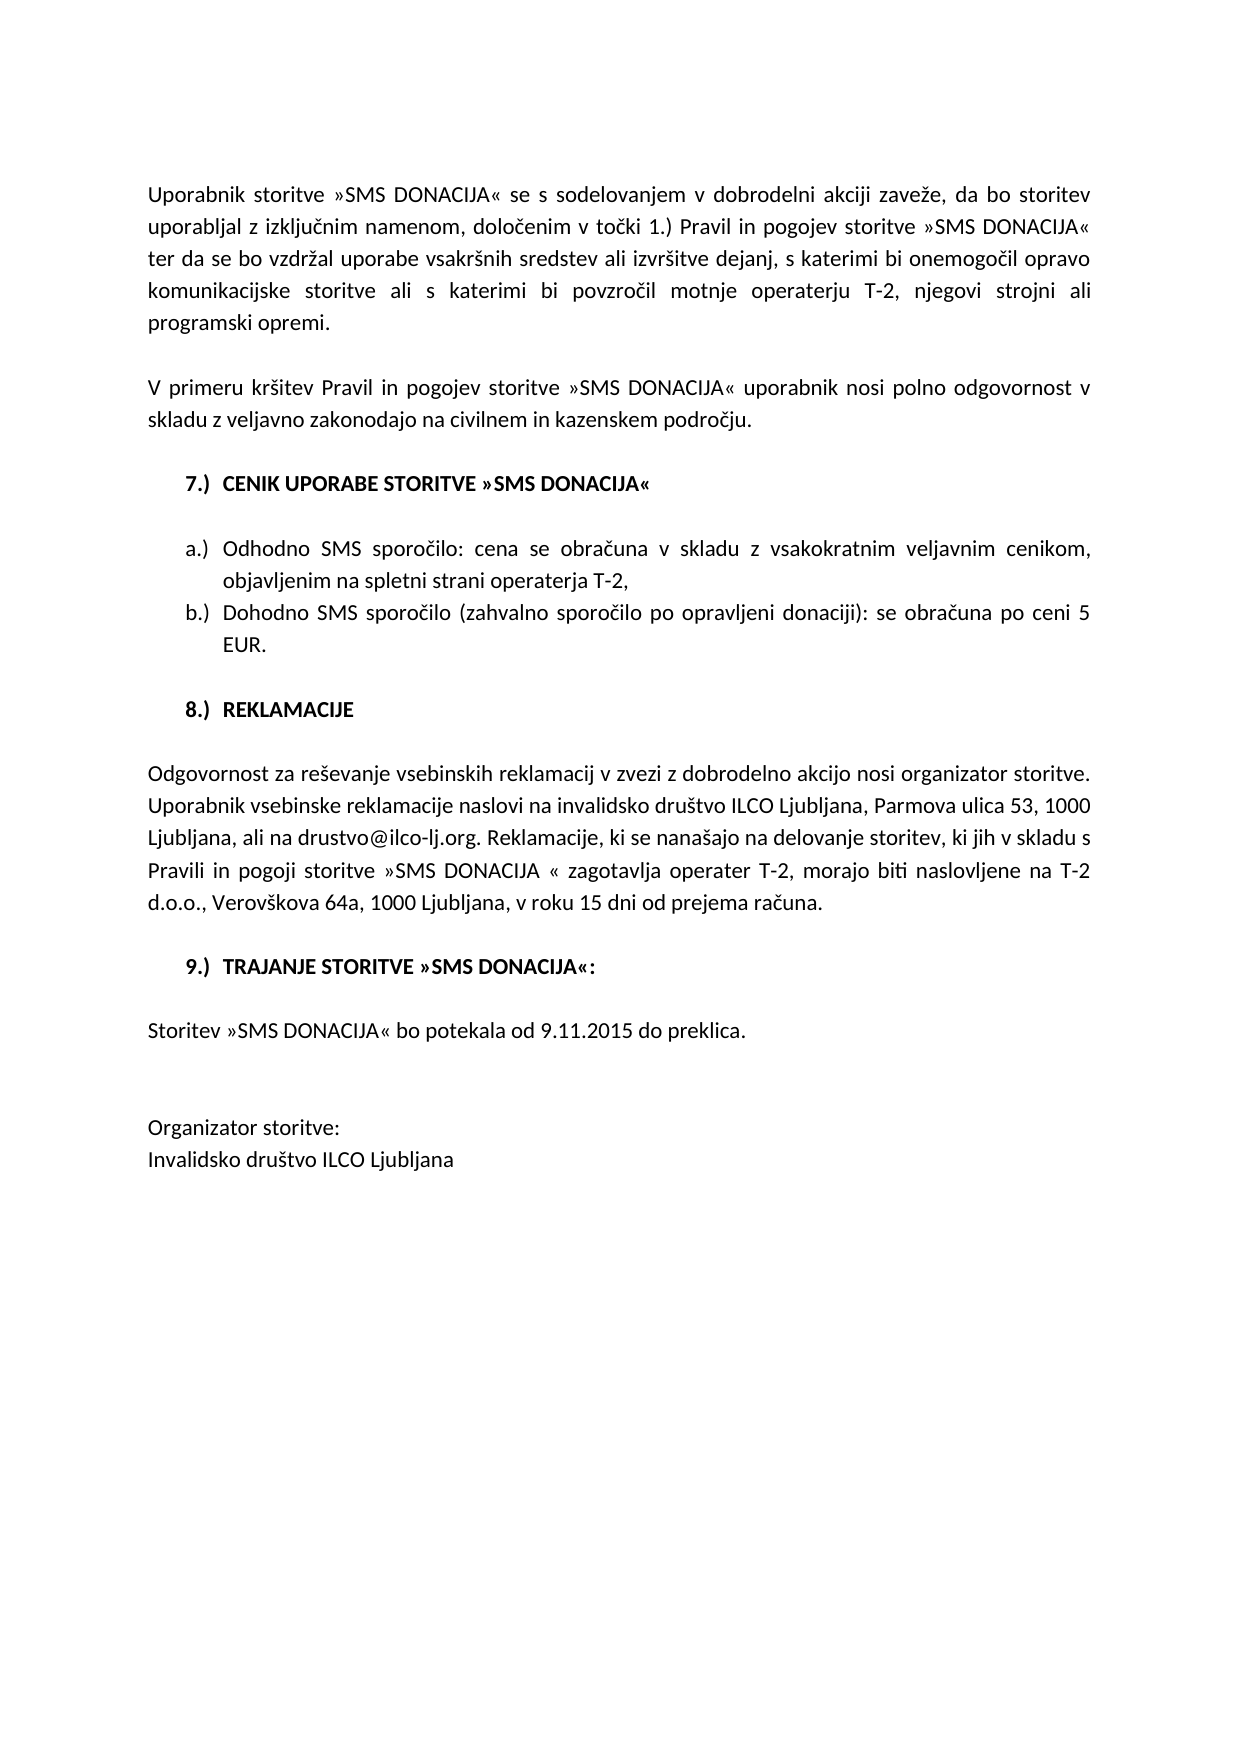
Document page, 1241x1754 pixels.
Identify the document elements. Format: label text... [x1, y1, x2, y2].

text Storitev »SMS DONACIJA« bo potekala od 9.11.2015 do preklica. [148, 1017, 1093, 1045]
text Organizator storitve: [148, 1113, 1093, 1141]
text Odgovornost za reševanje vsebinskih reklamacij v zvezi z dobrodelno akcijo nosi organizator storitve. Uporabnik vsebinske reklamacije naslovi na invalidsko društvo ILCO Ljubljana, Parmova ulica 53, 1000 Ljubljana, ali na drustvo@ilco-lj.org. Reklamacije, ki se nanašajo na delovanje storitev, ki jih v skladu s Pravili in pogoji storitve »SMS DONACIJA « zagotavlja operater T-2, morajo biti naslovljene na T-2 d.o.o., Verovškova 64a, 1000 Ljubljana, v roku 15 dni od prejema računa. [148, 759, 1093, 916]
text Uporabnik storitve »SMS DONACIJA« se s sodelovanjem v dobrodelni akciji zaveže, da bo storitev uporabljal z izključnim namenom, določenim v točki 1.) Pravil in pogojev storitve »SMS DONACIJA« ter da se bo vzdržal uporabe vsakršnih sredstev ali izvršitve dejanj, s katerimi bi onemogočil opravo komunikacijske storitve ali s katerimi bi povzročil motnje operaterju T-2, njegovi strojni ali programski opremi. [148, 180, 1093, 337]
list REKLAMACIJE [185, 695, 1093, 723]
text Invalidsko društvo ILCO Ljubljana [148, 1145, 1093, 1173]
list CENIK UPORABE STORITVE »SMS DONACIJA« [185, 469, 1093, 497]
list Odhodno SMS sporočilo: cena se obračuna v skladu z vsakokratnim veljavnim cenikom, objavljenim na spletni strani operaterja T-2, [185, 534, 1093, 594]
list Dohodno SMS sporočilo (zahvalno sporočilo po opravljeni donaciji): se obračuna po ceni 5 EUR. [185, 598, 1093, 658]
list TRAJANJE STORITVE »SMS DONACIJA«: [185, 952, 1093, 980]
text V primeru kršitev Pravil in pogojev storitve »SMS DONACIJA« uporabnik nosi polno odgovornost v skladu z veljavno zakonodajo na civilnem in kazenskem področju. [148, 373, 1093, 433]
